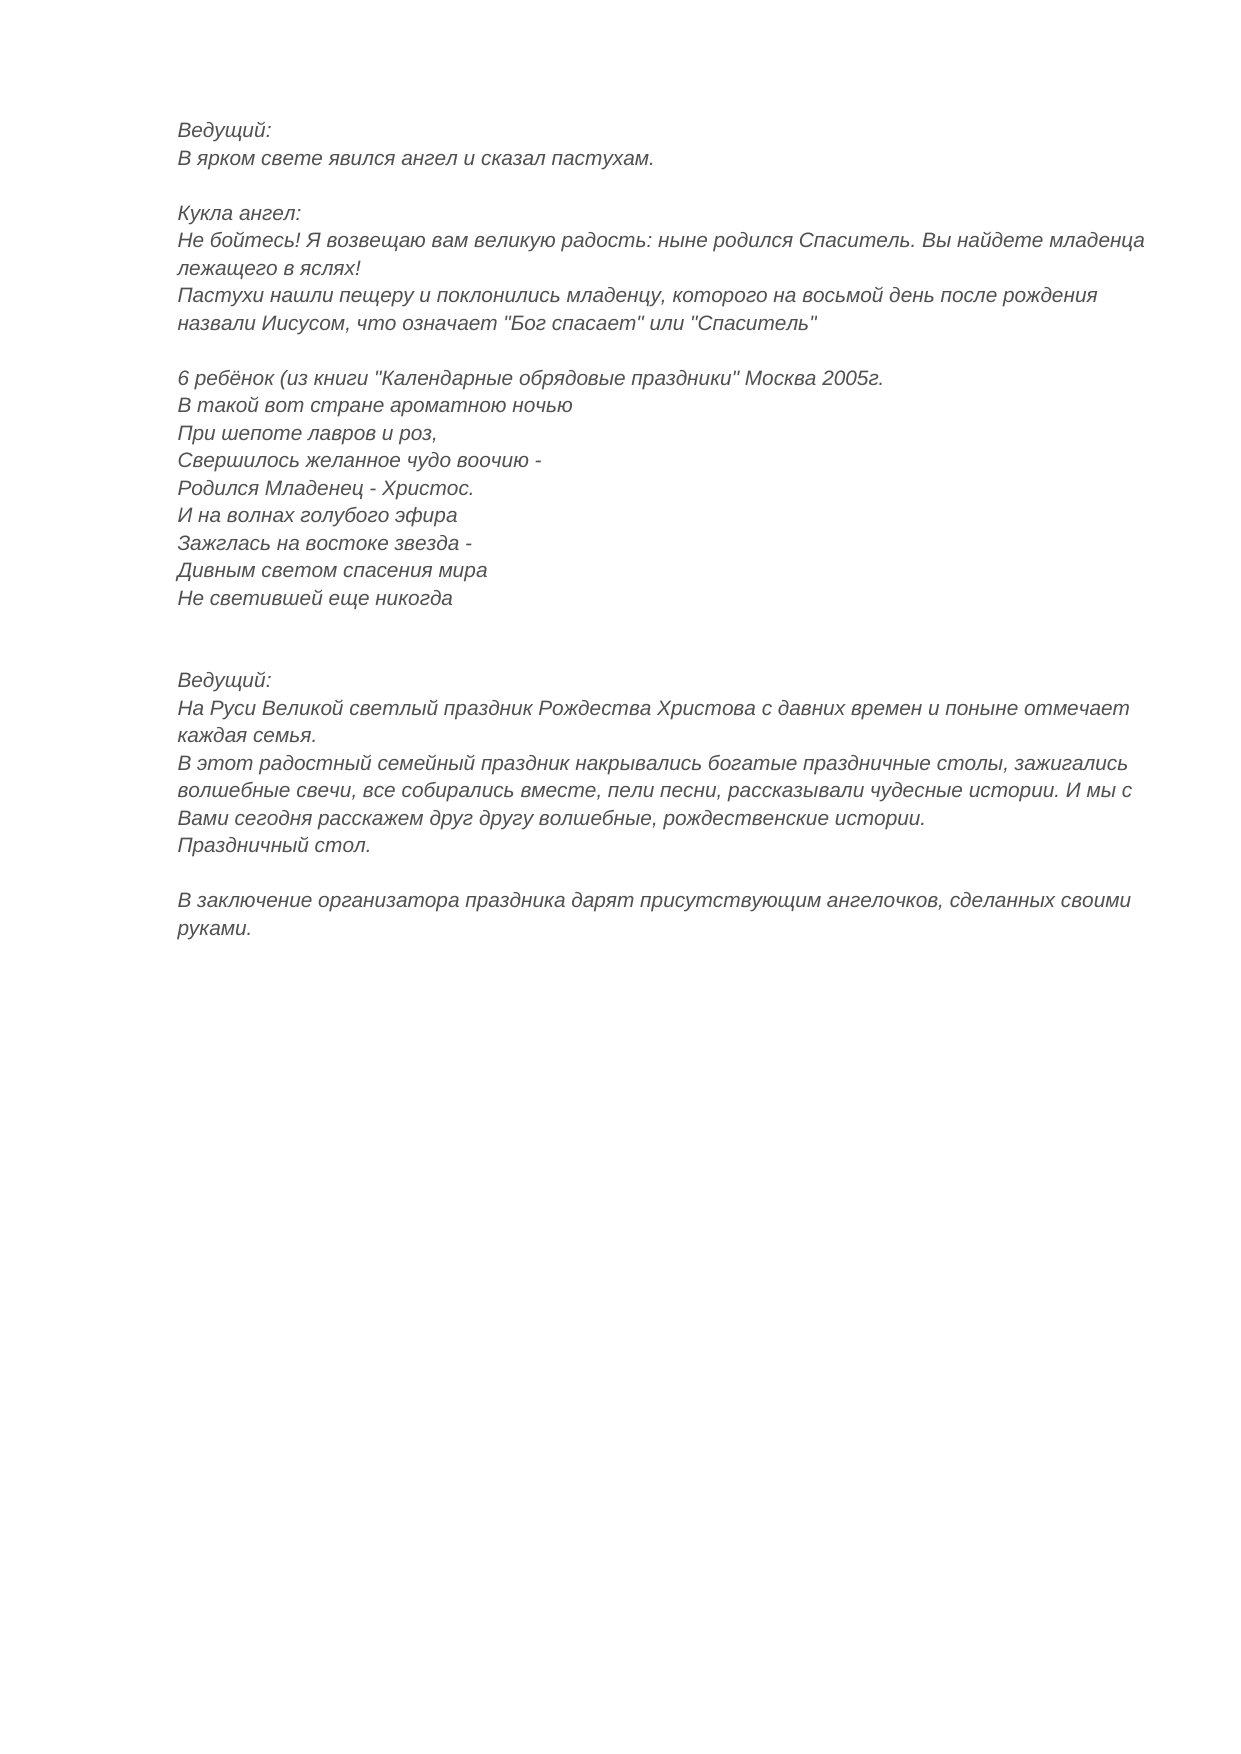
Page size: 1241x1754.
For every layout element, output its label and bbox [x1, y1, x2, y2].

text [177, 118, 1152, 939]
